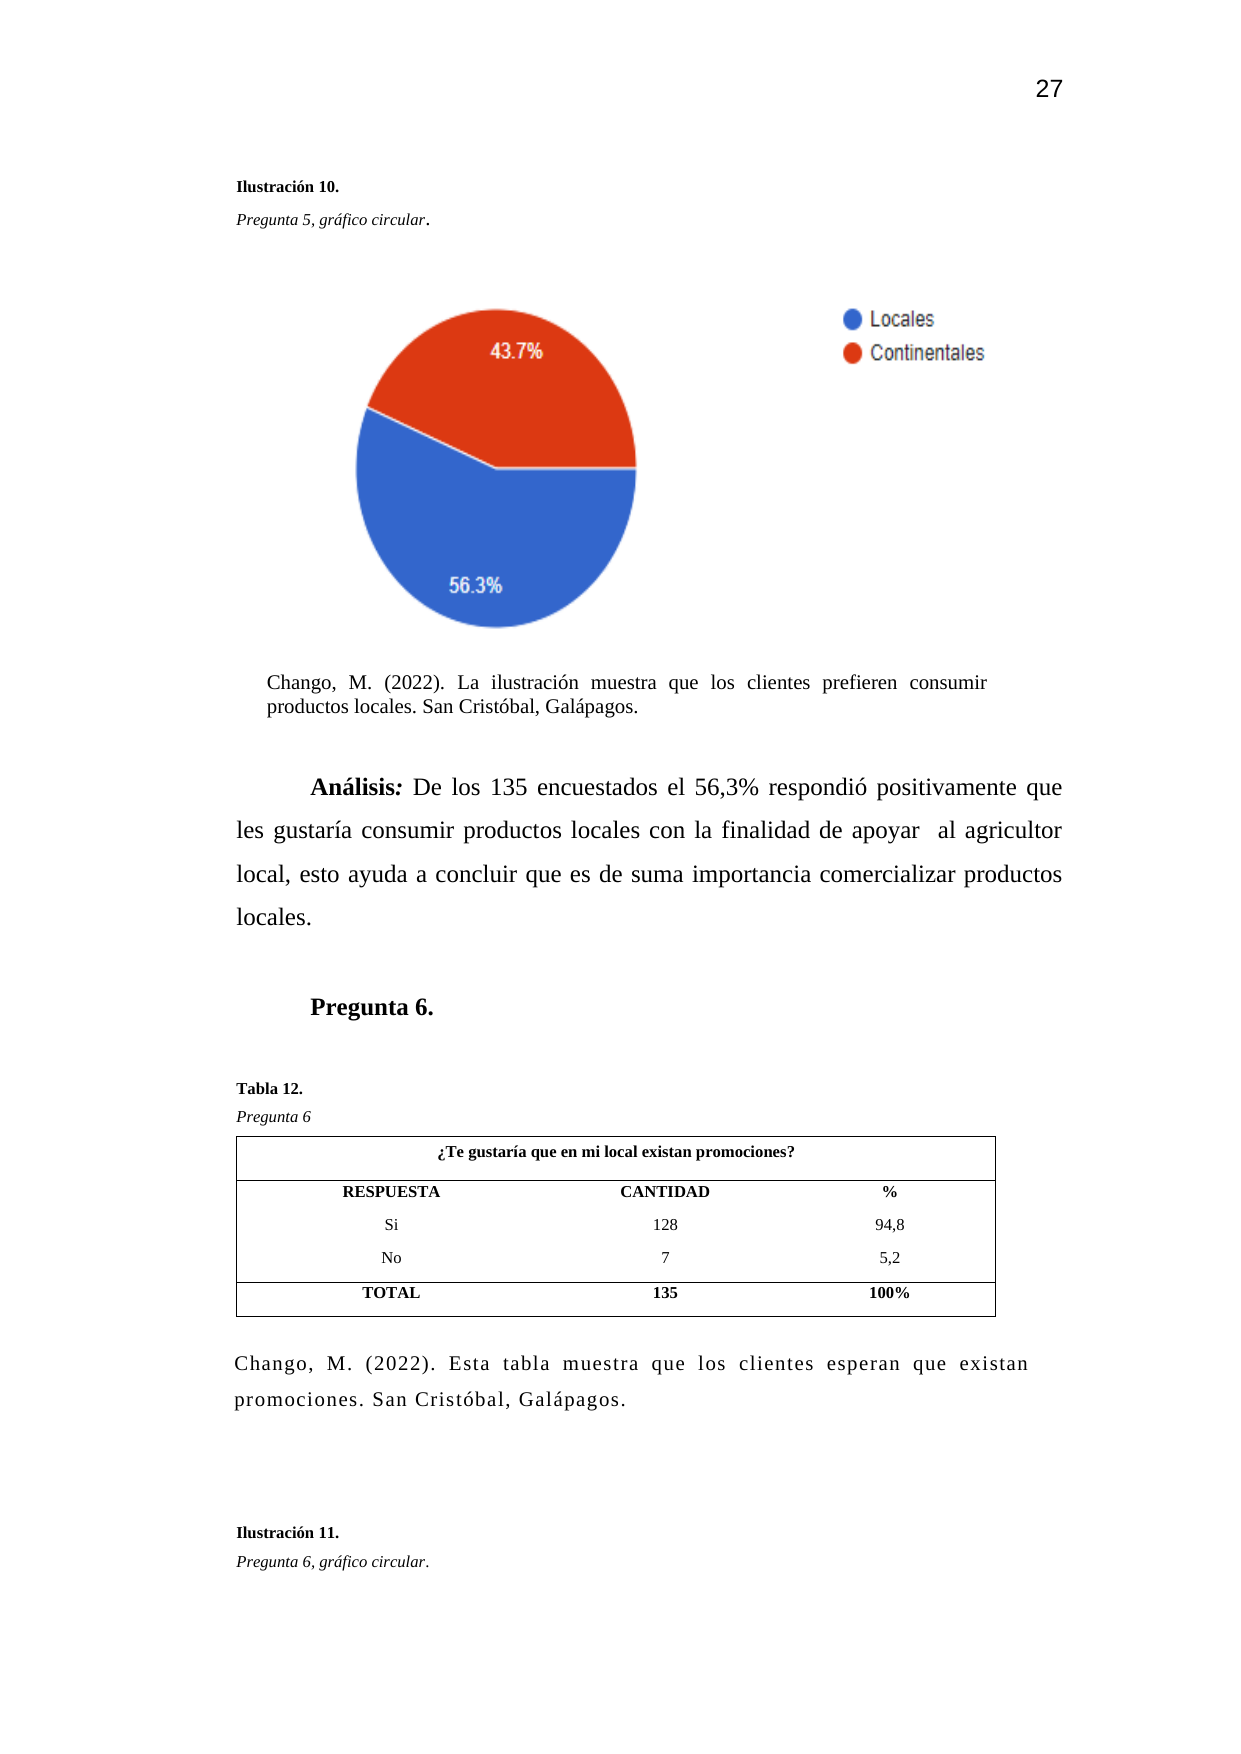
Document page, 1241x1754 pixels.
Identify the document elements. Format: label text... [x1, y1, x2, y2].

text Pregunta 6. [236, 992, 1063, 1021]
table_cell 94,8 [785, 1215, 995, 1248]
text Pregunta 6 [236, 1107, 1063, 1126]
table_cell TOTAL [237, 1283, 546, 1316]
text Ilustración 11. [236, 1523, 1063, 1542]
text Tabla 12. [236, 1078, 1063, 1098]
table_header ¿Te gustaría que en mi local existan promociones? [237, 1137, 995, 1180]
text Pregunta 6, gráfico circular. [236, 1551, 1063, 1571]
table_cell 135 [546, 1283, 784, 1316]
table_cell 5,2 [785, 1248, 995, 1282]
table_cell No [237, 1248, 546, 1282]
picture [238, 268, 1063, 630]
table_cell RESPUESTA [237, 1181, 546, 1215]
text Pregunta 5, gráfico circular. [236, 206, 1063, 230]
table_cell 100% [785, 1283, 995, 1316]
table_cell % [785, 1181, 995, 1215]
table_cell CANTIDAD [546, 1181, 784, 1215]
table_cell 128 [546, 1215, 784, 1248]
text Análisis: De los 135 encuestados el 56,3% respondió positivamente que les gustaría consumir productos locales con la finalidad de apoyar al agricultor local, esto ayuda a concluir que es de suma importancia comercializar productos locales. [236, 630, 1063, 931]
table_cell 7 [546, 1248, 784, 1282]
text Ilustración 10. [236, 177, 1063, 196]
table_cell Si [237, 1215, 546, 1248]
